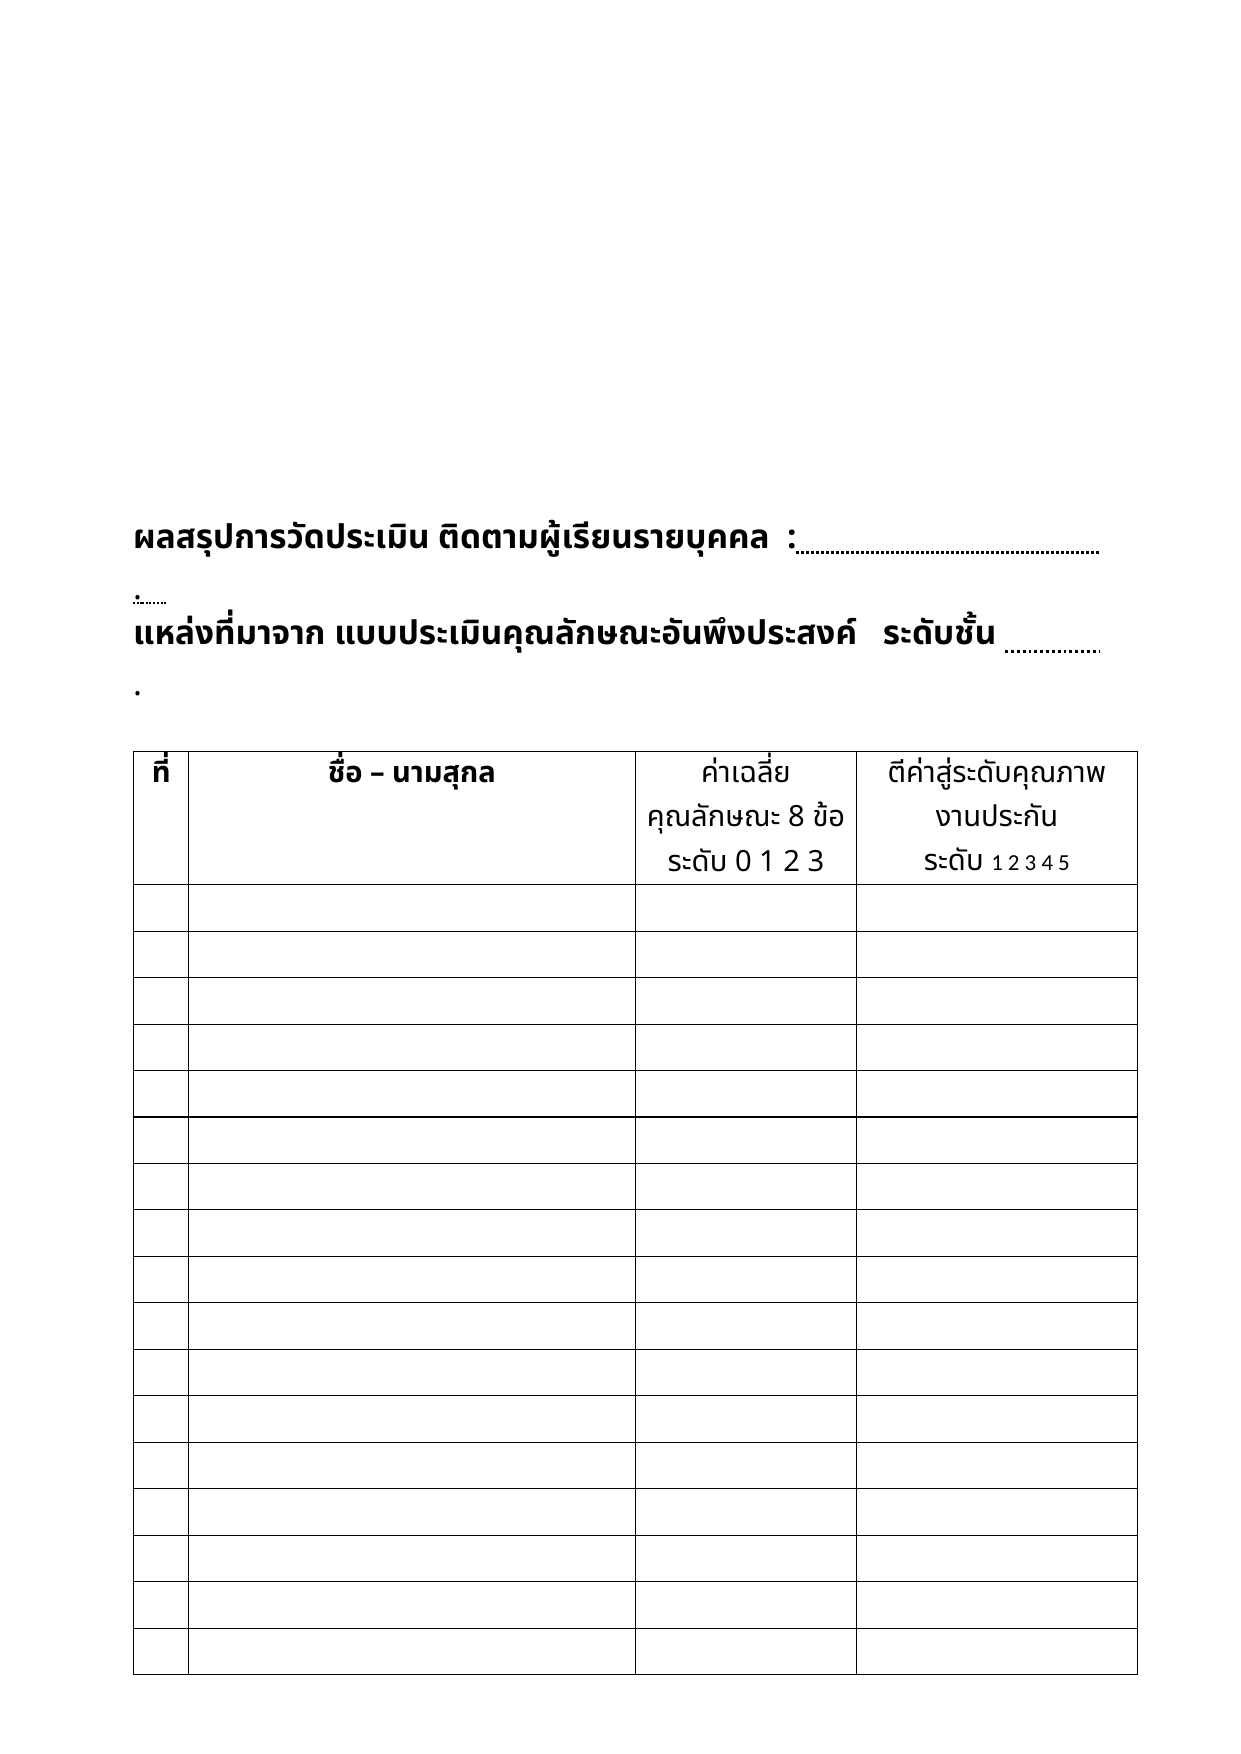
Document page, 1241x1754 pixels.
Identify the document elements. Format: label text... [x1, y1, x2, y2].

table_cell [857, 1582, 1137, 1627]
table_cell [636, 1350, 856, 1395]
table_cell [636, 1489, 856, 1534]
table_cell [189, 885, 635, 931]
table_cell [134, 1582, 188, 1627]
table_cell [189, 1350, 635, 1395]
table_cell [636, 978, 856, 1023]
text ผลสรุปการวัดประเมิน ติดตามผู้เรียนรายบุคคล : . [133, 513, 1107, 609]
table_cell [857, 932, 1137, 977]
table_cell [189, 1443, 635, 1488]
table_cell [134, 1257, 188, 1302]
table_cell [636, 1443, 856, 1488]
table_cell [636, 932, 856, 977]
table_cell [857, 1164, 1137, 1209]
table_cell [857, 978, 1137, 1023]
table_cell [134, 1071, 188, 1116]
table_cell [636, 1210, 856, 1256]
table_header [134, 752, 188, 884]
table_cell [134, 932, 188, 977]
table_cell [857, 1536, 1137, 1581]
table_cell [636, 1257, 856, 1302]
text แหล่งที่มาจาก แบบประเมินคุณลักษณะอันพึงประสงค์ ระดับชั้น . [133, 609, 1107, 705]
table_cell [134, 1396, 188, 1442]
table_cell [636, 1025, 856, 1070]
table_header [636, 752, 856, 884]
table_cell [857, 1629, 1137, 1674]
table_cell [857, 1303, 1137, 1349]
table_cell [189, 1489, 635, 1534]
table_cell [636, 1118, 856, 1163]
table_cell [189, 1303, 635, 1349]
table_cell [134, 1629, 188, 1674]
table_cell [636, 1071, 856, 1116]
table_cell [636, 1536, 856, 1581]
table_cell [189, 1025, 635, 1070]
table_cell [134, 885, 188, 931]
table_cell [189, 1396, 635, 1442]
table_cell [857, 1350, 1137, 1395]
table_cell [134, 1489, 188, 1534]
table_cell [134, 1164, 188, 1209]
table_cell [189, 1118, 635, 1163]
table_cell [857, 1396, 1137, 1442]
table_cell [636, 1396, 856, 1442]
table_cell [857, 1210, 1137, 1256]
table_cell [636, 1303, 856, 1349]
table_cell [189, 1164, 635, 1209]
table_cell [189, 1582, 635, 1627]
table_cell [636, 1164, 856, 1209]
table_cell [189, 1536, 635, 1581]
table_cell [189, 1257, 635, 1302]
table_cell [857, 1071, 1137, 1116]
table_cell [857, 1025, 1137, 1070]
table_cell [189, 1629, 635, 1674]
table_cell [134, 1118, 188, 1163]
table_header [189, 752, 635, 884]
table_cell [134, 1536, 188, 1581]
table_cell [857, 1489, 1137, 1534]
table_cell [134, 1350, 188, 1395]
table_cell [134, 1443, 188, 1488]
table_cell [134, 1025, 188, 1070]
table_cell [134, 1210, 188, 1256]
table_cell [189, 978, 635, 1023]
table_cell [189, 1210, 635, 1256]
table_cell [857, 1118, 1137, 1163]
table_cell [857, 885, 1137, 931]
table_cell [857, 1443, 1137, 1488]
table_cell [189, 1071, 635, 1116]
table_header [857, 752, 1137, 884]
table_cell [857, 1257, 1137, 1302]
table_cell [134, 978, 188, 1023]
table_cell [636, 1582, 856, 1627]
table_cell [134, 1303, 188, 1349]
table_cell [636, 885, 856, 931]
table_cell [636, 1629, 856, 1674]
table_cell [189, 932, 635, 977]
